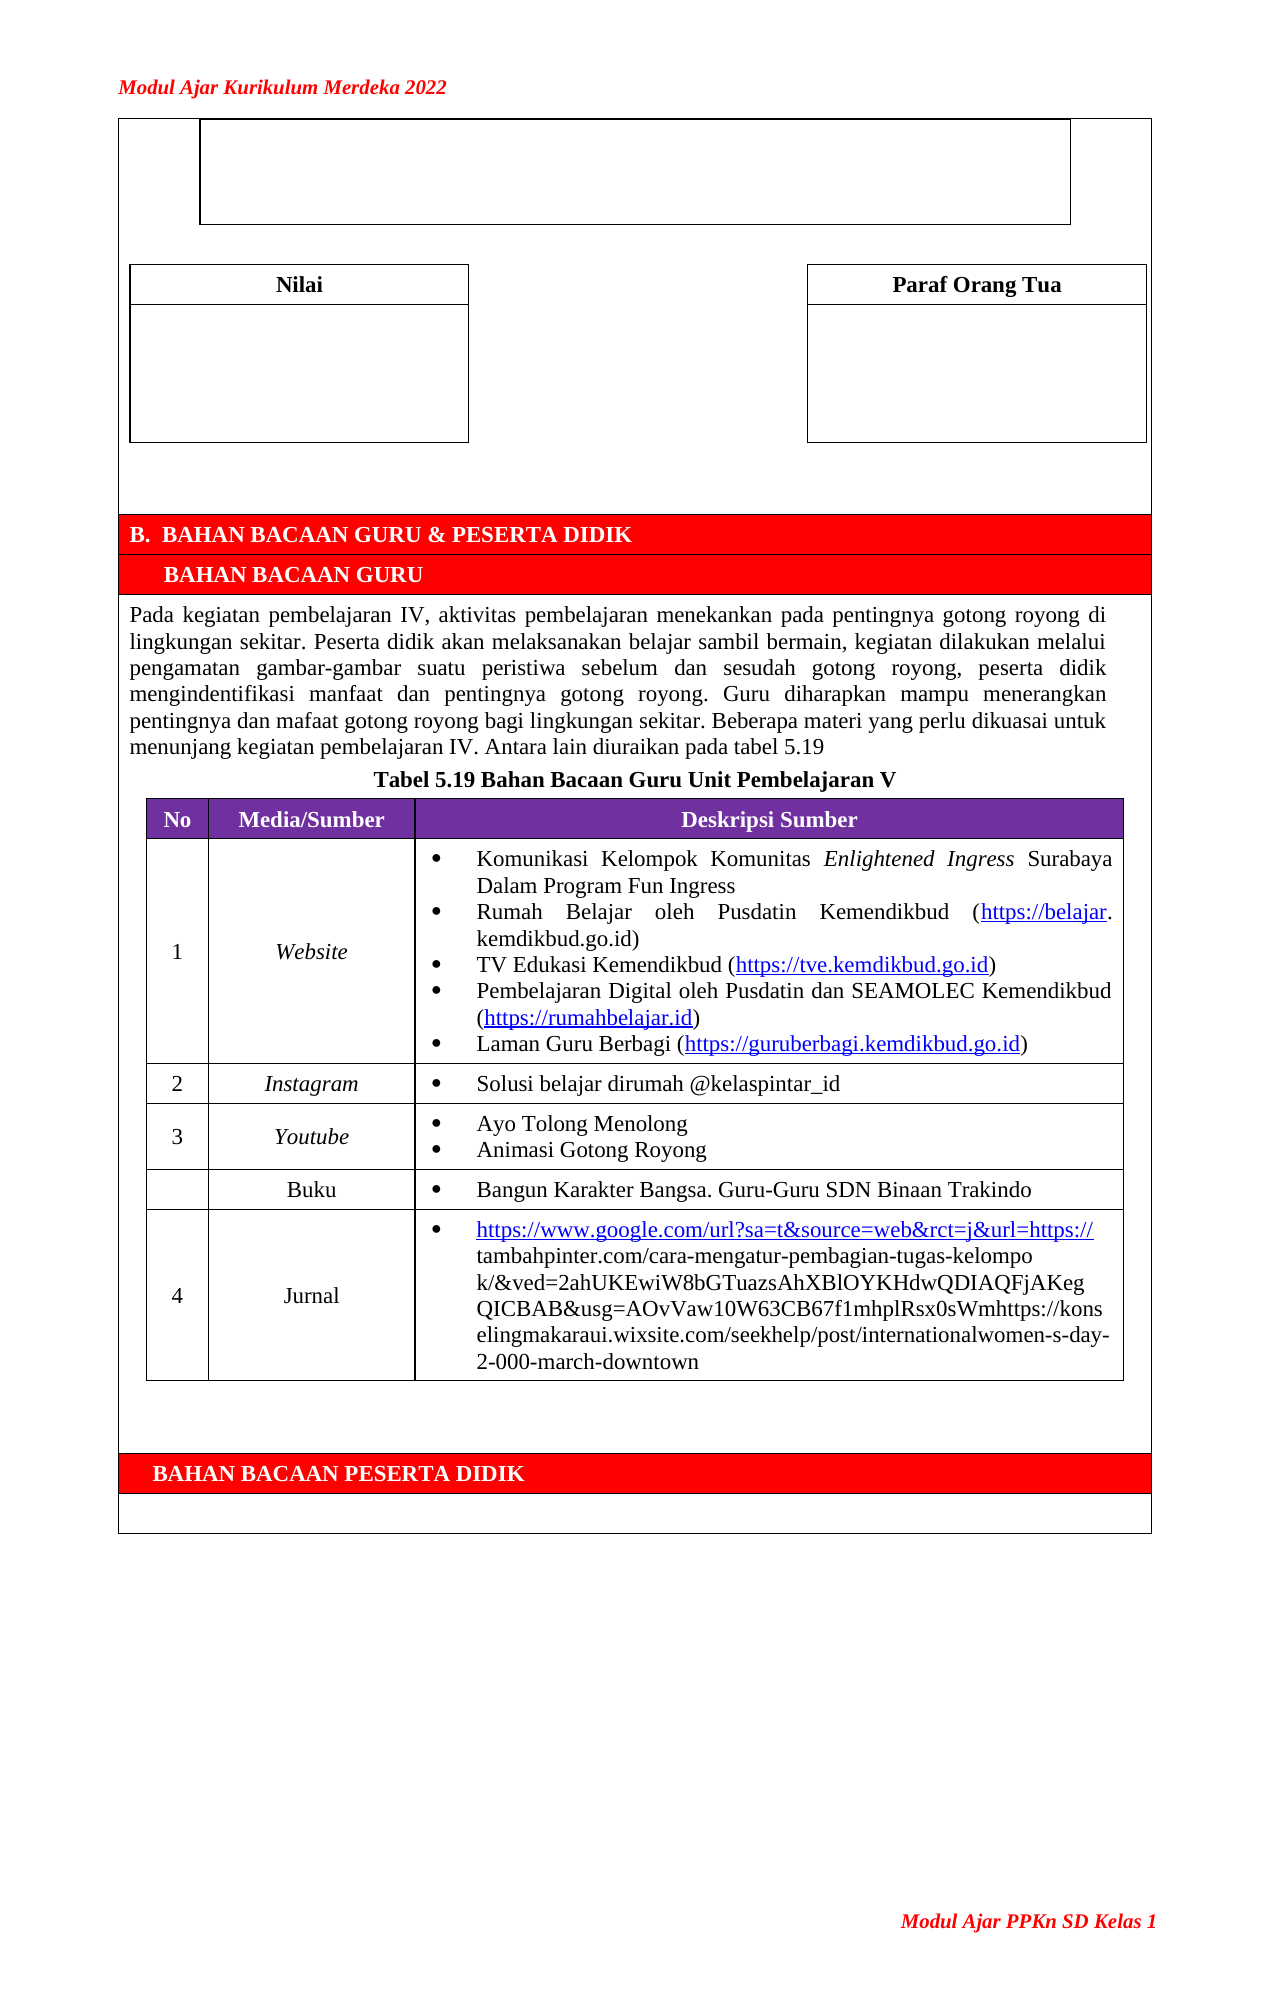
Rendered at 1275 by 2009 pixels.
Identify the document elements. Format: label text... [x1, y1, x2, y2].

table_cell Pada kegiatan pembelajaran IV, aktivitas pembelajaran menekankan pada pentingnya gotong royong di lingkungan sekitar. Peserta didik akan melaksanakan belajar sambil bermain, kegiatan dilakukan melalui pengamatan gambar-gambar suatu peristiwa sebelum dan sesudah gotong royong, peserta didik mengindentifikasi manfaat dan pentingnya gotong royong. Guru diharapkan mampu menerangkan pentingnya dan mafaat gotong royong bagi lingkungan sekitar. Beberapa materi yang perlu dikuasai untuk menunjang kegiatan pembelajaran IV. Antara lain diuraikan pada tabel 5.19 Tabel 5.19 Bahan Bacaan Guru Unit Pembelajaran V [119, 595, 1151, 1453]
table_cell BAHAN BACAAN PESERTA DIDIK [119, 1454, 1151, 1493]
table_cell BAHAN BACAAN GURU [119, 555, 1151, 594]
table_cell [119, 1494, 1151, 1533]
table_cell B. BAHAN BACAAN GURU & PESERTA DIDIK [119, 515, 1151, 554]
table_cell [119, 119, 1151, 514]
